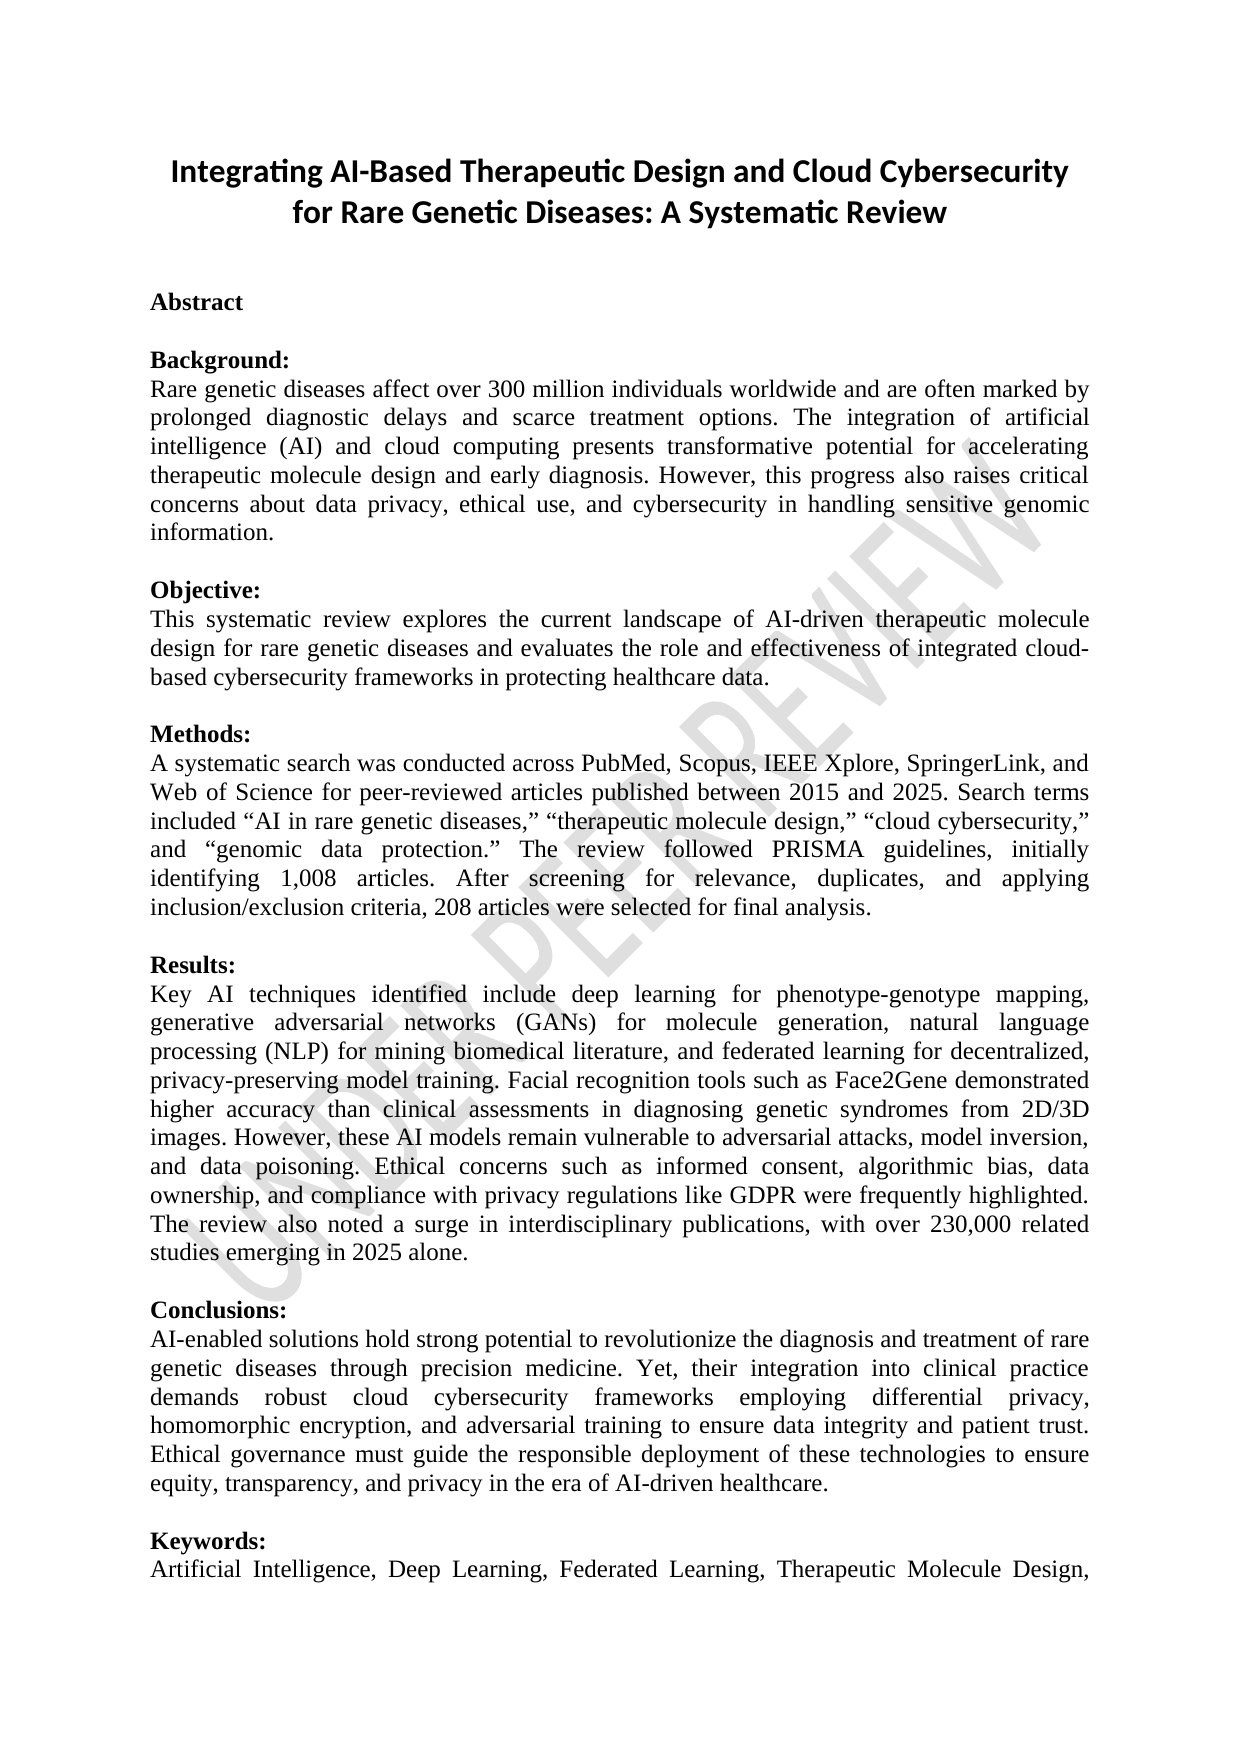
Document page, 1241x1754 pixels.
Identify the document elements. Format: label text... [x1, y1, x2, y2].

text Abstract [150, 287, 1090, 316]
text Integrating AI-Based Therapeutic Design and Cloud Cybersecurity for Rare Genetic Diseases: A Systematic Review [150, 150, 1090, 231]
text Objective: This systematic review explores the current landscape of AI-driven therapeutic molecule design for rare genetic diseases and evaluates the role and effectiveness of integrated cloud-based cybersecurity frameworks in protecting healthcare data. [150, 575, 1090, 690]
text Conclusions: AI-enabled solutions hold strong potential to revolutionize the diagnosis and treatment of rare genetic diseases through precision medicine. Yet, their integration into clinical practice demands robust cloud cybersecurity frameworks employing differential privacy, homomorphic encryption, and adversarial training to ensure data integrity and patient trust. Ethical governance must guide the responsible deployment of these technologies to ensure equity, transparency, and privacy in the era of AI-driven healthcare. [150, 1295, 1090, 1497]
text Methods: A systematic search was conducted across PubMed, Scopus, IEEE Xplore, SpringerLink, and Web of Science for peer-reviewed articles published between 2015 and 2025. Search terms included “AI in rare genetic diseases,” “therapeutic molecule design,” “cloud cybersecurity,” and “genomic data protection.” The review followed PRISMA guidelines, initially identifying 1,008 articles. After screening for relevance, duplicates, and applying inclusion/exclusion criteria, 208 articles were selected for final analysis. [150, 719, 1090, 921]
text Background: Rare genetic diseases affect over 300 million individuals worldwide and are often marked by prolonged diagnostic delays and scarce treatment options. The integration of artificial intelligence (AI) and cloud computing presents transformative potential for accelerating therapeutic molecule design and early diagnosis. However, this progress also raises critical concerns about data privacy, ethical use, and cybersecurity in handling sensitive genomic information. [150, 345, 1090, 546]
text Results: Key AI techniques identified include deep learning for phenotype-genotype mapping, generative adversarial networks (GANs) for molecule generation, natural language processing (NLP) for mining biomedical literature, and federated learning for decentralized, privacy-preserving model training. Facial recognition tools such as Face2Gene demonstrated higher accuracy than clinical assessments in diagnosing genetic syndromes from 2D/3D images. However, these AI models remain vulnerable to adversarial attacks, model inversion, and data poisoning. Ethical concerns such as informed consent, algorithmic bias, data ownership, and compliance with privacy regulations like GDPR were frequently highlighted. The review also noted a surge in interdisciplinary publications, with over 230,000 related studies emerging in 2025 alone. [150, 950, 1090, 1266]
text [150, 1526, 1090, 1583]
